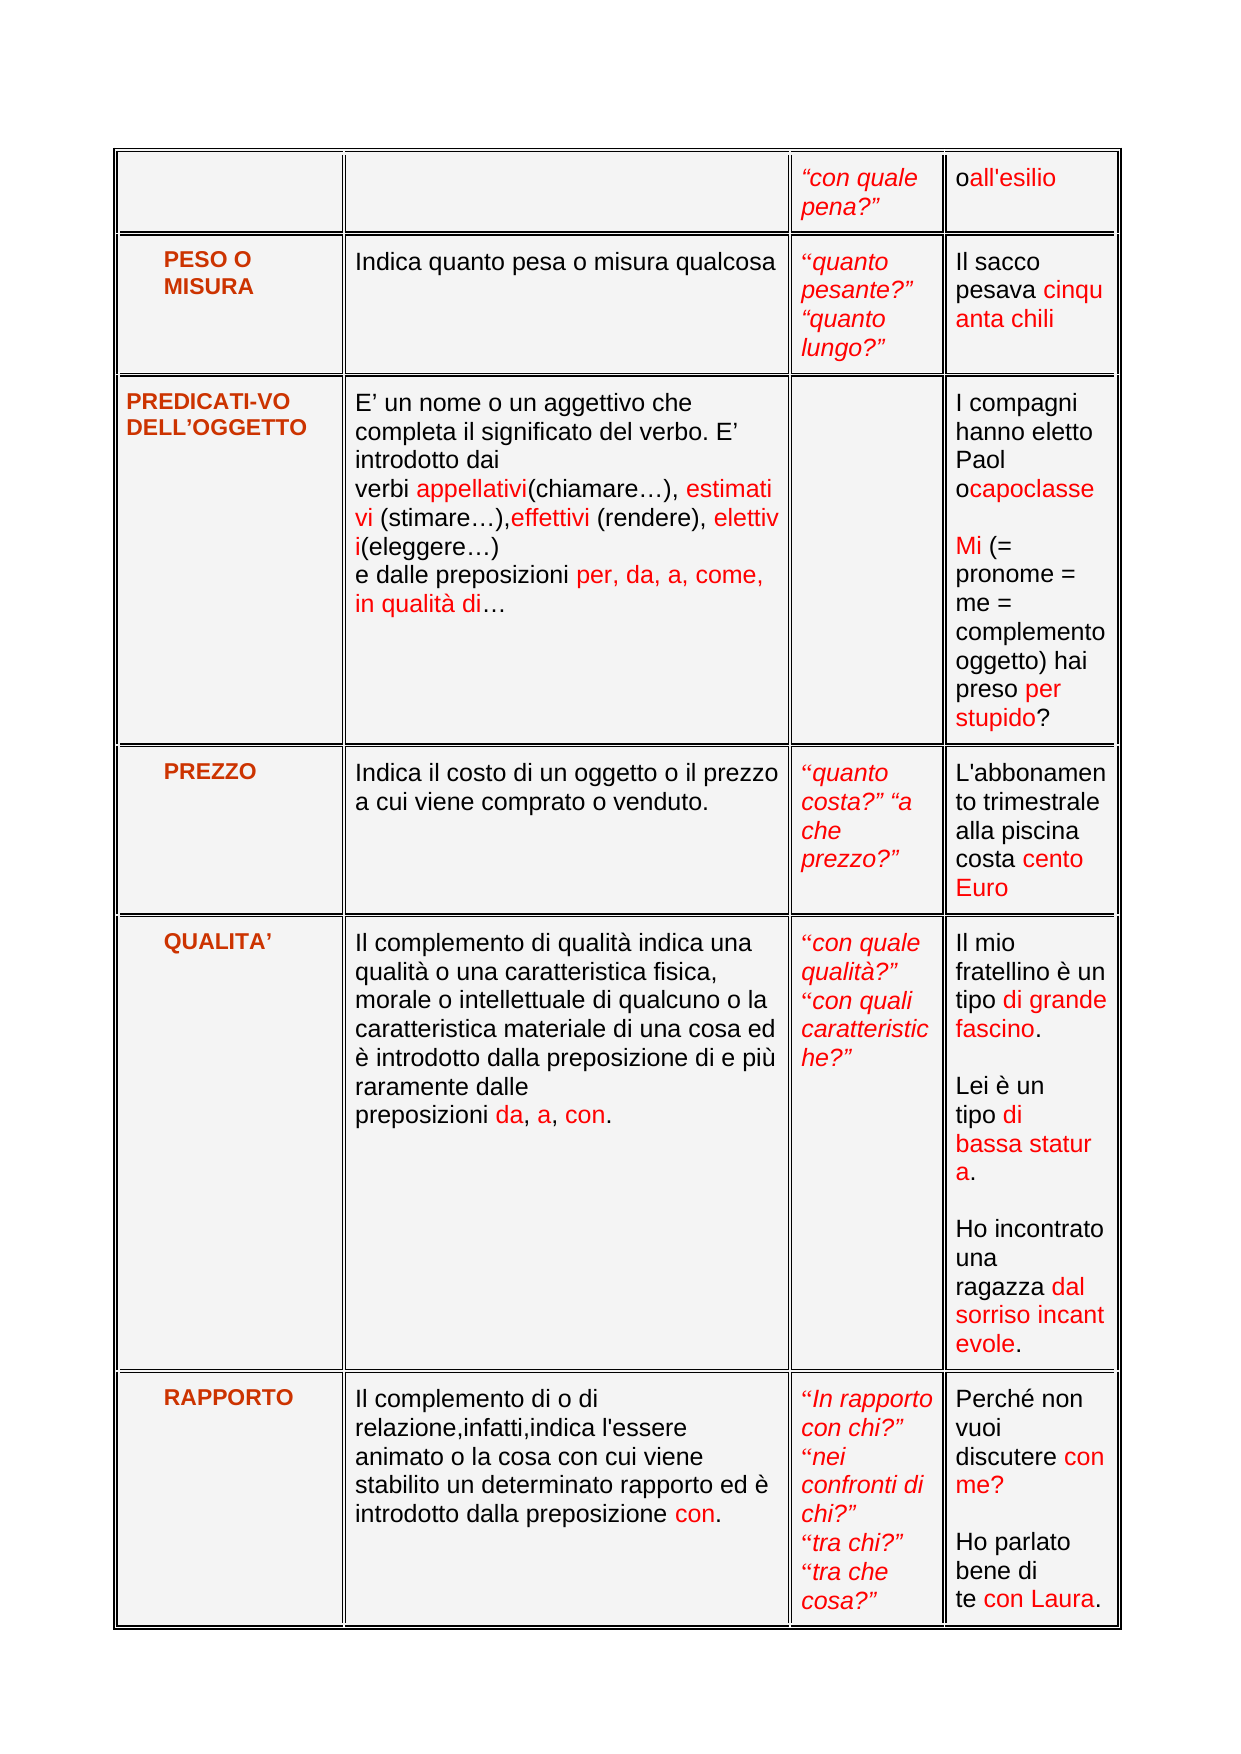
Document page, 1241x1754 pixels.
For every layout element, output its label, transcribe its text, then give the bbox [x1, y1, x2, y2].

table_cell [945, 1369, 1119, 1625]
table_cell Il mio fratellino è un tipo di grande fascino. Lei è un tipo di bassa statura. Ho incontrato una ragazza dal sorriso incantevole. [947, 913, 1119, 1369]
table_cell E’ un nome o un aggettivo che completa il significato del verbo. E’ introdotto dai verbi appellativi(chiamare…), estimativi (stimare…),effettivi (rendere), elettivi(eleggere…) e dalle preposizioni per, da, a, come, in qualità di… [346, 377, 788, 743]
table_cell L'abbonamento trimestrale alla piscina costa cento Euro [947, 743, 1119, 913]
table_cell PENA [115, 149, 344, 231]
table_cell Il complemento di qualità indica una qualità o una caratteristica fisica, morale o intellettuale di qualcuno o la caratteristica materiale di una cosa ed è introdotto dalla preposizione di e più raramente dalle preposizioni da, a, con. [346, 917, 788, 1369]
table_cell PREDICATI-VO DELL’OGGETTO [115, 373, 344, 743]
table_cell PESO O MISURA [115, 231, 344, 372]
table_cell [344, 1369, 790, 1625]
table_cell Indica quanto pesa o misura qualcosa [346, 236, 788, 372]
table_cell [344, 149, 790, 231]
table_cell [945, 152, 1117, 231]
table_cell “con quale qualità?” “con quali caratteristiche?” [792, 917, 942, 1369]
table_cell “quanto pesante?” “quanto lungo?” [792, 236, 942, 372]
table_cell QUALITA’ [115, 913, 342, 1369]
table_cell I compagni hanno eletto Paolocapoclasse Mi (= pronome = me = complemento oggetto) hai preso per stupido? [945, 373, 1119, 743]
table_cell [792, 377, 942, 743]
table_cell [790, 1373, 944, 1625]
table_cell Indica il costo di un oggetto o il prezzo a cui viene comprato o venduto. [346, 747, 788, 913]
table_cell RAPPORTO [115, 1369, 344, 1625]
table_cell “quanto costa?” “a che prezzo?” [792, 747, 942, 913]
table_cell Il sacco pesava cinquanta chili [945, 231, 1119, 372]
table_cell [790, 152, 944, 231]
table_cell PREZZO [115, 743, 342, 913]
